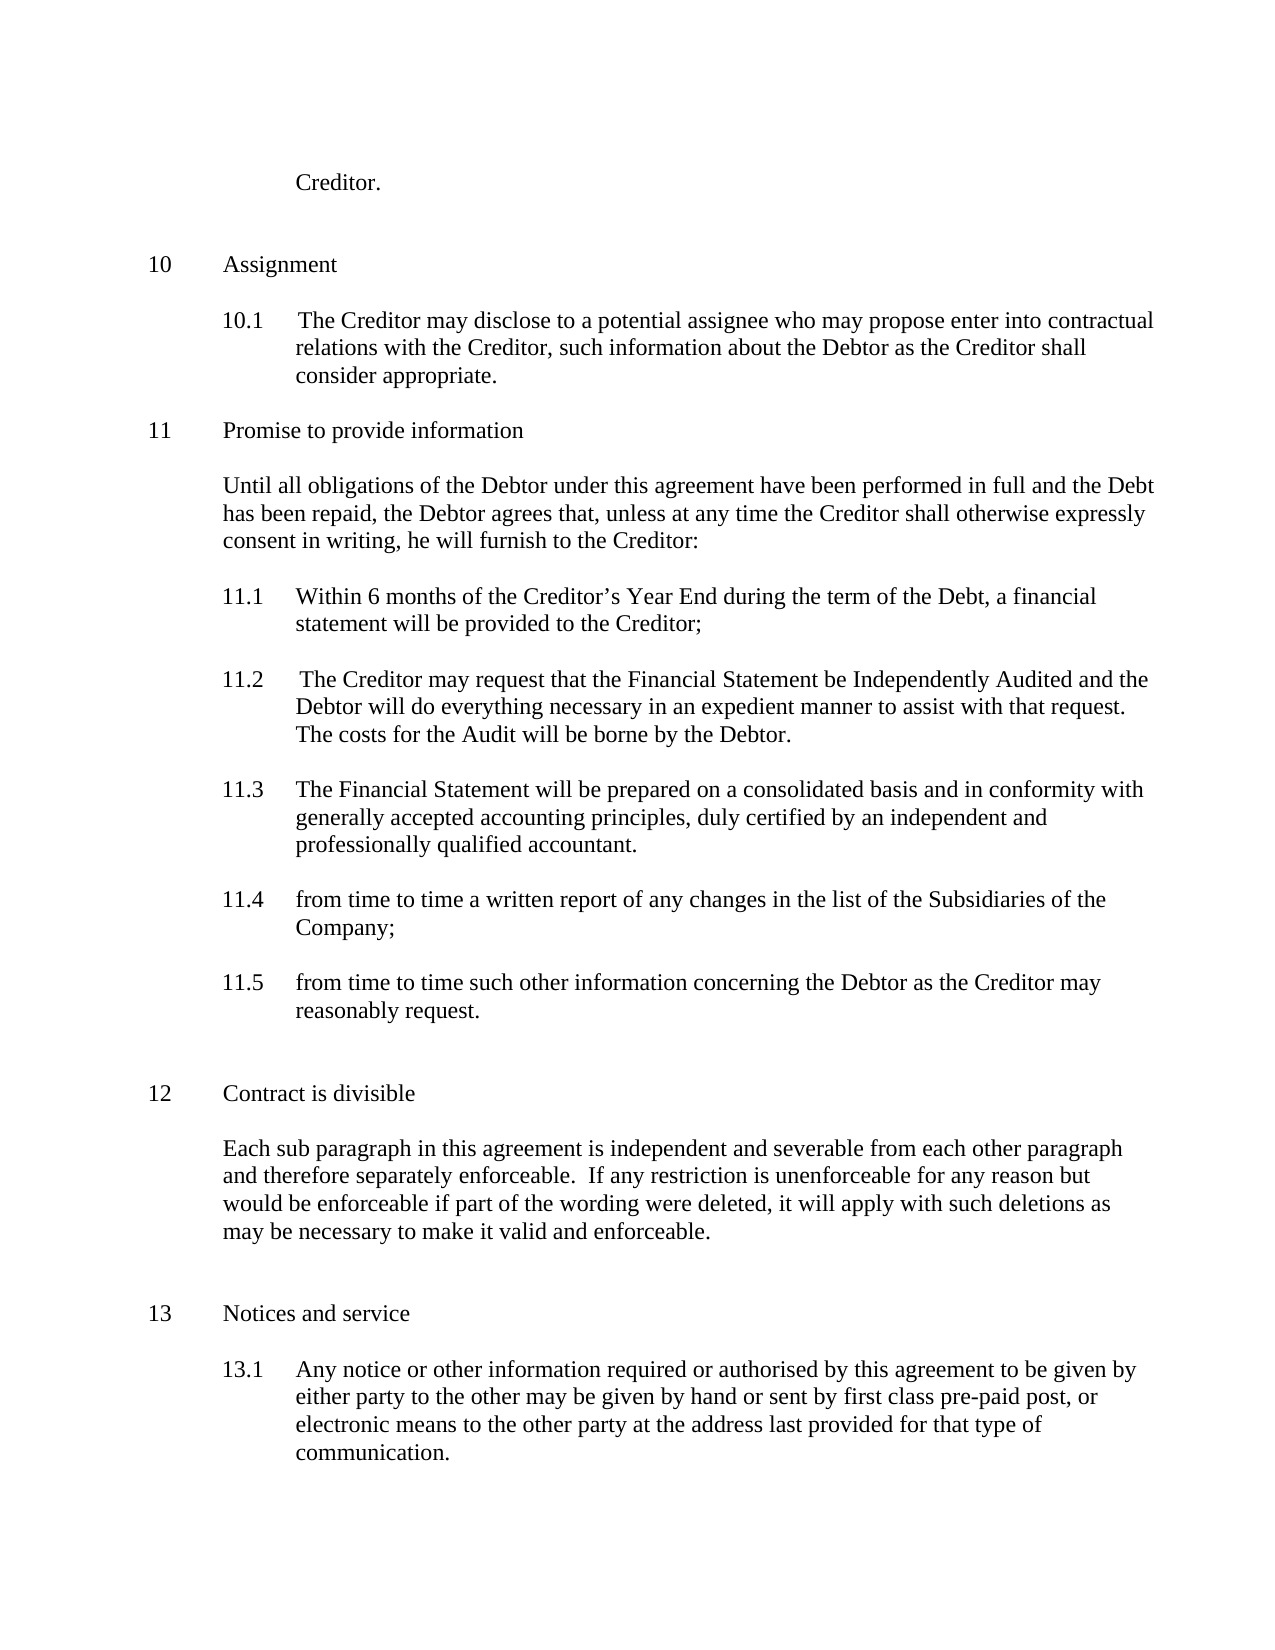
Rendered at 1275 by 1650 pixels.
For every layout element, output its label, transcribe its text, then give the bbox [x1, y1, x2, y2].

list Any notice or other information required or authorised by this agreement to be given by either party to the other may be given by hand or sent by first class pre-paid post, or electronic means to the other party at the address last provided for that type of communication. [222, 1355, 1157, 1465]
text Until all obligations of the Debtor under this agreement have been performed in full and the Debt has been repaid, the Debtor agrees that, unless at any time the Creditor shall otherwise expressly consent in writing, he will furnish to the Creditor: [223, 471, 1157, 554]
list Promise to provide information [148, 416, 1157, 444]
list The Financial Statement will be prepared on a consolidated basis and in conformity with generally accepted accounting principles, duly certified by an independent and professionally qualified accountant. [222, 775, 1157, 858]
list Contract is divisible [148, 1079, 1157, 1106]
list from time to time such other information concerning the Debtor as the Creditor may reasonably request. [222, 968, 1157, 1023]
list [222, 168, 1157, 195]
list from time to time a written report of any changes in the list of the Subsidiaries of the Company; [222, 885, 1157, 941]
text Each sub paragraph in this agreement is independent and severable from each other paragraph and therefore separately enforceable. If any restriction is unenforceable for any reason but would be enforceable if part of the wording were deleted, it will apply with such deletions as may be necessary to make it valid and enforceable. [223, 1134, 1157, 1244]
list The Creditor may disclose to a potential assignee who may propose enter into contractual relations with the Creditor, such information about the Debtor as the Creditor shall consider appropriate. [222, 306, 1157, 388]
list Within 6 months of the Creditor’s Year End during the term of the Debt, a financial statement will be provided to the Creditor; [222, 582, 1157, 637]
list The Creditor may request that the Financial Statement be Independently Audited and the Debtor will do everything necessary in an expedient manner to assist with that request. The costs for the Audit will be borne by the Debtor. [222, 664, 1157, 747]
list Notices and service [148, 1299, 1157, 1327]
list Assignment [148, 251, 1157, 278]
